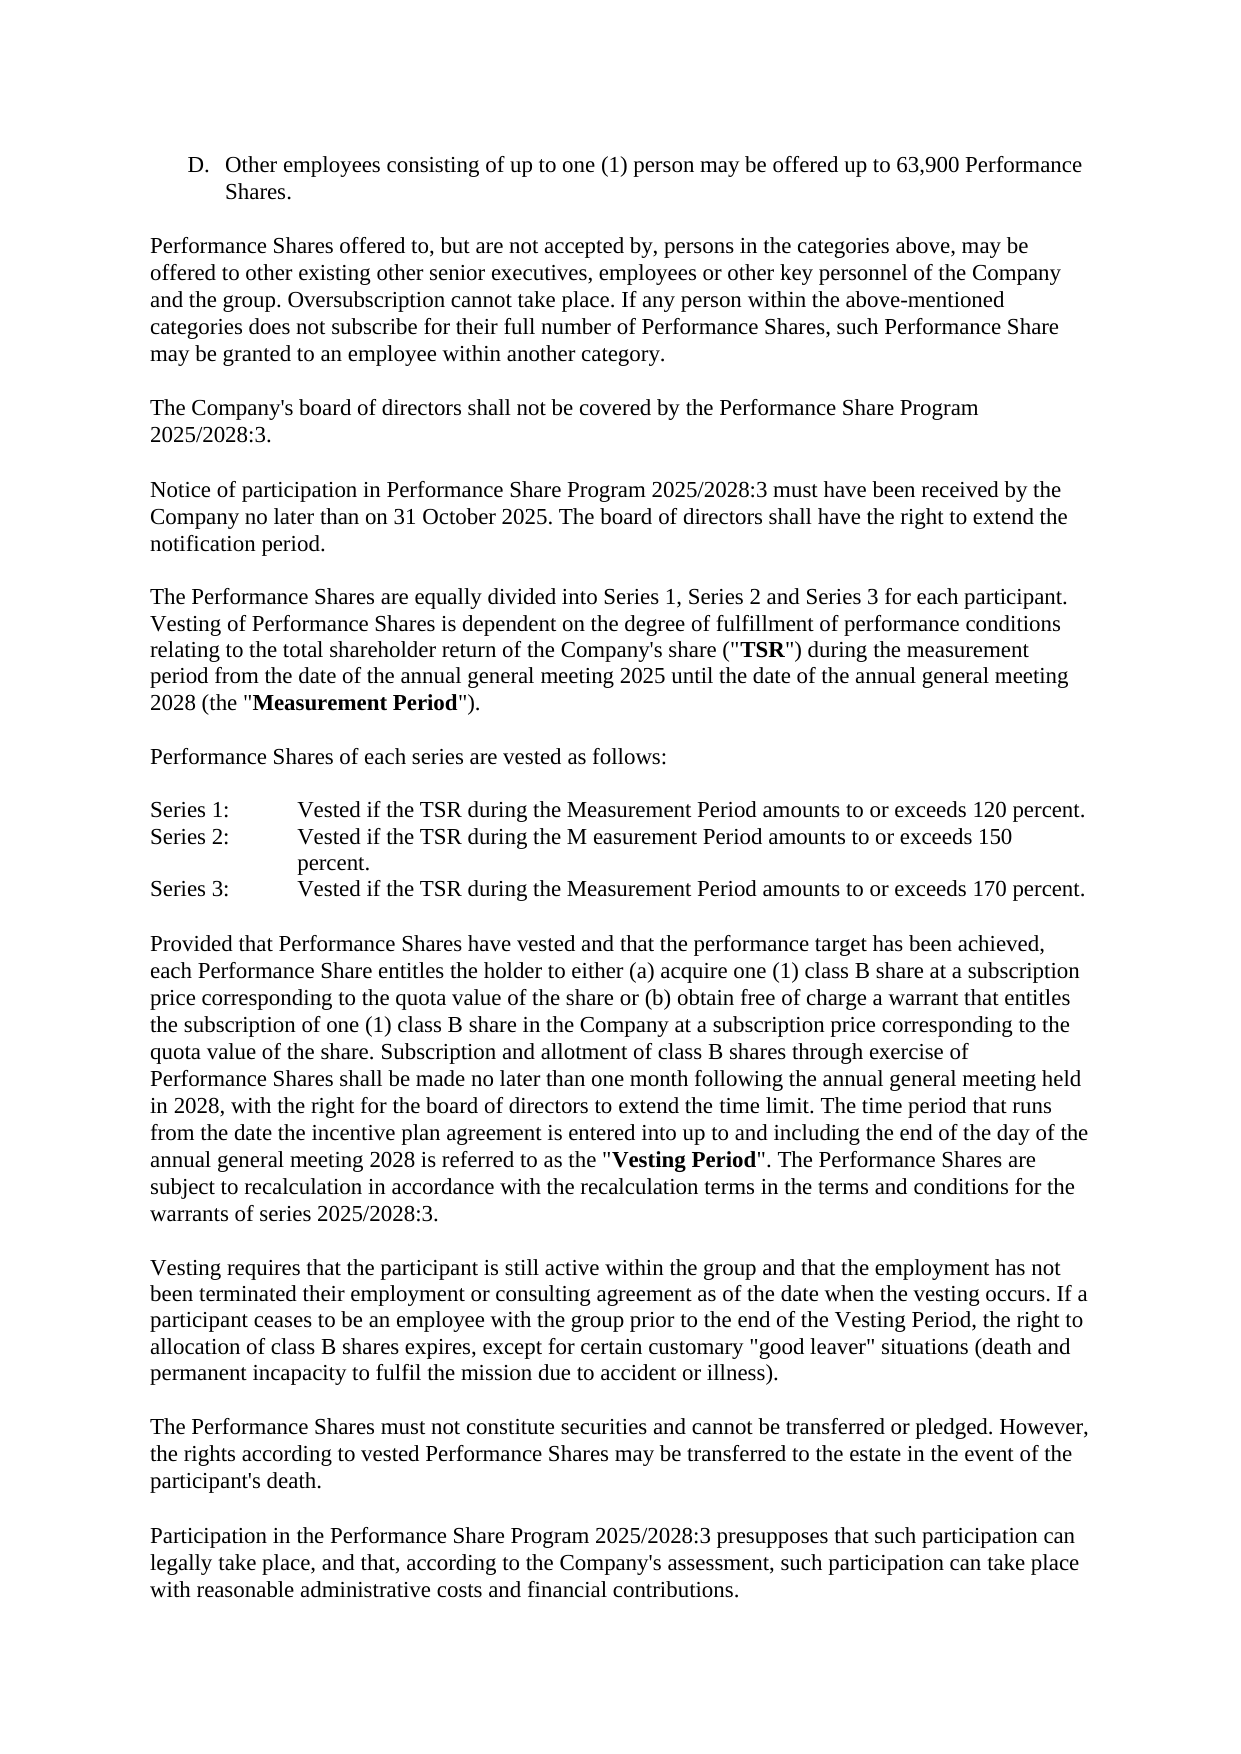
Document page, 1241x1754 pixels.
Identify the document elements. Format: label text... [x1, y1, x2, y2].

text Series 1: Vested if the TSR during the Measurement Period amounts to or exceeds 120 percent. [150, 796, 1090, 823]
text Participation in the Performance Share Program 2025/2028:3 presupposes that such participation can legally take place, and that, according to the Company's assessment, such participation can take place with reasonable administrative costs and financial contributions. [150, 1521, 1090, 1602]
text Series 3: Vested if the TSR during the Measurement Period amounts to or exceeds 170 percent. [150, 875, 1090, 902]
text Series 2: Vested if the TSR during the M easurement Period amounts to or exceeds 150 percent. [150, 823, 1090, 875]
text Notice of participation in Performance Share Program 2025/2028:3 must have been received by the Company no later than on 31 October 2025. The board of directors shall have the right to extend the notification period. [150, 475, 1090, 556]
text The Performance Shares must not constitute securities and cannot be transferred or pledged. However, the rights according to vested Performance Shares may be transferred to the estate in the event of the participant's death. [150, 1413, 1090, 1494]
text The Company's board of directors shall not be covered by the Performance Share Program 2025/2028:3. [150, 394, 1090, 448]
text The Performance Shares are equally divided into Series 1, Series 2 and Series 3 for each participant. Vesting of Performance Shares is dependent on the degree of fulfillment of performance conditions relating to the total shareholder return of the Company's share ("TSR") during the measurement period from the date of the annual general meeting 2025 until the date of the annual general meeting 2028 (the "Measurement Period"). [150, 583, 1090, 715]
text Performance Shares of each series are vested as follows: [150, 742, 1090, 769]
text Performance Shares offered to, but are not accepted by, persons in the categories above, may be offered to other existing other senior executives, employees or other key personnel of the Company and the group. Oversubscription cannot take place. If any person within the above-mentioned categories does not subscribe for their full number of Performance Shares, such Performance Share may be granted to an employee within another category. [150, 231, 1090, 367]
text Vesting requires that the participant is still active within the group and that the employment has not been terminated their employment or consulting agreement as of the date when the vesting occurs. If a participant ceases to be an employee with the group prior to the end of the Vesting Period, the right to allocation of class B shares expires, except for certain customary "good leaver" situations (death and permanent incapacity to fulfil the mission due to accident or illness). [150, 1254, 1090, 1386]
text Provided that Performance Shares have vested and that the performance target has been achieved, each Performance Share entitles the holder to either (a) acquire one (1) class B share at a subscription price corresponding to the quota value of the share or (b) obtain free of charge a warrant that entitles the subscription of one (1) class B share in the Company at a subscription price corresponding to the quota value of the share. Subscription and allotment of class B shares through exercise of Performance Shares shall be made no later than one month following the annual general meeting held in 2028, with the right for the board of directors to extend the time limit. The time period that runs from the date the incentive plan agreement is entered into up to and including the end of the day of the annual general meeting 2028 is referred to as the "Vesting Period". The Performance Shares are subject to recalculation in accordance with the recalculation terms in the terms and conditions for the warrants of series 2025/2028:3. [150, 929, 1090, 1227]
list Other employees consisting of up to one (1) person may be offered up to 63,900 Performance Shares. [187, 150, 1090, 204]
